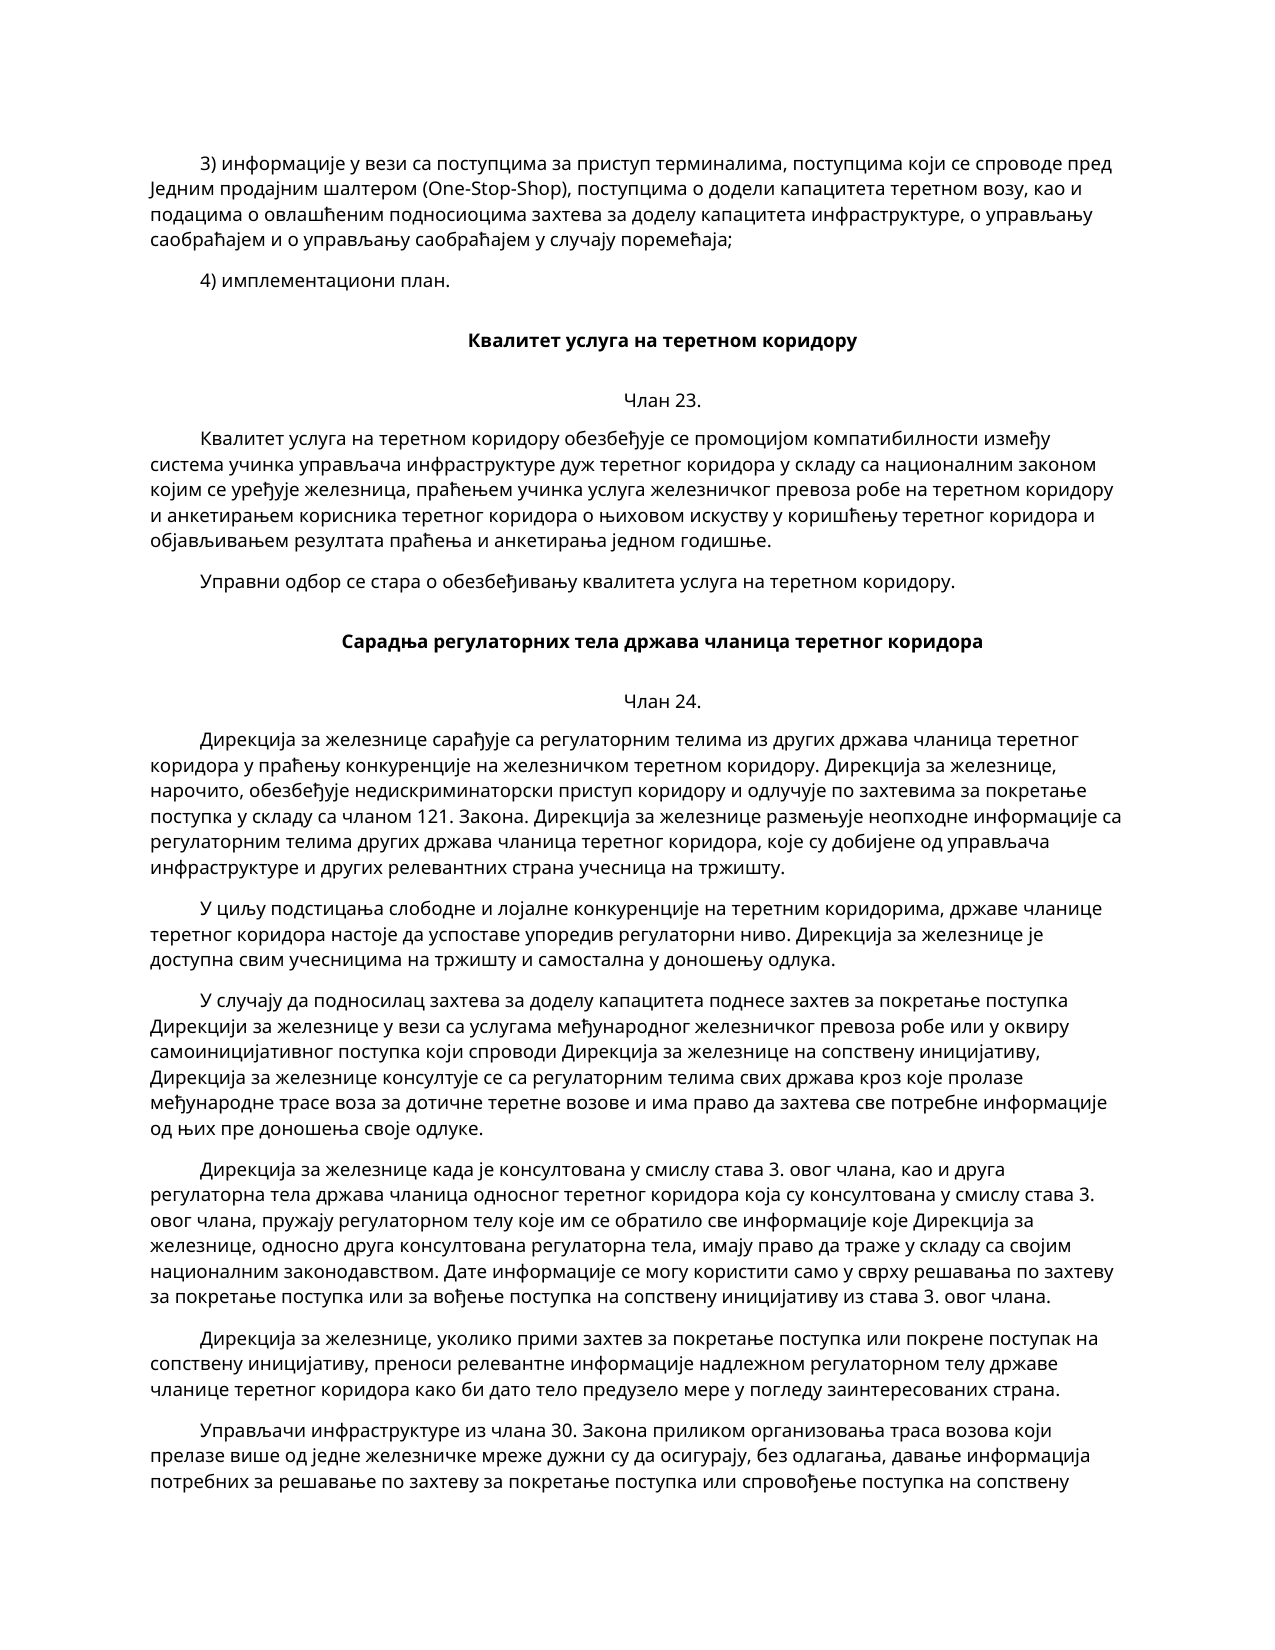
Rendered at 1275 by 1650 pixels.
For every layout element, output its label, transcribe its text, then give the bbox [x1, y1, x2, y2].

text Члан 23. [150, 387, 1125, 413]
text У циљу подстицања слободне и лојалне конкуренције на теретним коридорима, државе чланице теретног коридора настоје да успоставе упоредив регулаторни ниво. Дирекција за железнице је доступна свим учесницима на тржишту и самостална у доношењу одлука. [150, 895, 1125, 972]
text 4) имплементациони план. [150, 268, 1125, 293]
text Квалитет услуга на теретном коридору обезбеђује се промоцијом компатибилности између система учинка управљача инфраструктуре дуж теретног коридора у складу са националним законом којим се уређује железница, праћењем учинка услуга железничког превоза робе на теретном коридору и анкетирањем корисника теретног коридора о њиховом искуству у коришћењу теретног коридора и објављивањем резултата праћења и анкетирања једном годишње. [150, 426, 1125, 553]
text Сарадња регулаторних тела држава чланица теретног коридора [150, 629, 1125, 654]
text Квалитет услуга на теретном коридору [150, 328, 1125, 353]
text Управни одбор се стара о обезбеђивању квалитета услуга на теретном коридору. [150, 569, 1125, 594]
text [150, 1417, 1125, 1494]
text У случају да подносилац захтева за доделу капацитета поднесе захтев за покретање поступка Дирекцији за железнице у вези са услугама међународног железничког превоза робе или у оквиру самоиницијативног поступка који спроводи Дирекција за железнице на сопствену иницијативу, Дирекција за железнице консултује се са регулаторним телима свих држава кроз које пролазе међународне трасе воза за дотичне теретне возове и има право да захтева све потребне информације од њих пре доношења своје одлуке. [150, 987, 1125, 1141]
text Члан 24. [150, 688, 1125, 714]
text 3) информације у вези са поступцима за приступ терминалима, поступцима који се спроводе пред Једним продајним шалтером (One-Stop-Shop), поступцима о додели капацитета теретном возу, као и подацима о овлашћеним подносиоцима захтева за доделу капацитета инфраструктуре, о управљању саобраћајем и о управљању саобраћајем у случају поремећаја; [150, 150, 1125, 252]
text Дирекција за железнице сарађује са регулаторним телима из других држава чланица теретног коридора у праћењу конкуренције на железничком теретном коридору. Дирекција за железнице, нарочито, обезбеђује недискриминаторски приступ коридору и одлучује по захтевима за покретање поступка у складу са чланом 121. Закона. Дирекција за железнице размењује неопходне информације са регулаторним телима других држава чланица теретног коридора, које су добијене од управљача инфраструктуре и других релевантних страна учесница на тржишту. [150, 727, 1125, 880]
text Дирекција за железнице када је консултована у смислу става 3. овог члана, као и друга регулаторна тела држава чланица односног теретног коридора која су консултована у смислу става 3. овог члана, пружају регулаторном телу које им се обратило све информације које Дирекција за железнице, односно друга консултована регулаторна тела, имају право да траже у складу са својим националним законодавством. Дате информације се могу користити само у сврху решавања по захтеву за покретање поступка или за вођење поступка на сопствену иницијативу из става 3. овог члана. [150, 1156, 1125, 1309]
text Дирекција за железнице, уколико прими захтев за покретање поступка или покрене поступак на сопствену иницијативу, преноси релевантне информације надлежном регулаторном телу државе чланице теретног коридора како би дато тело предузело мере у погледу заинтересованих страна. [150, 1325, 1125, 1402]
